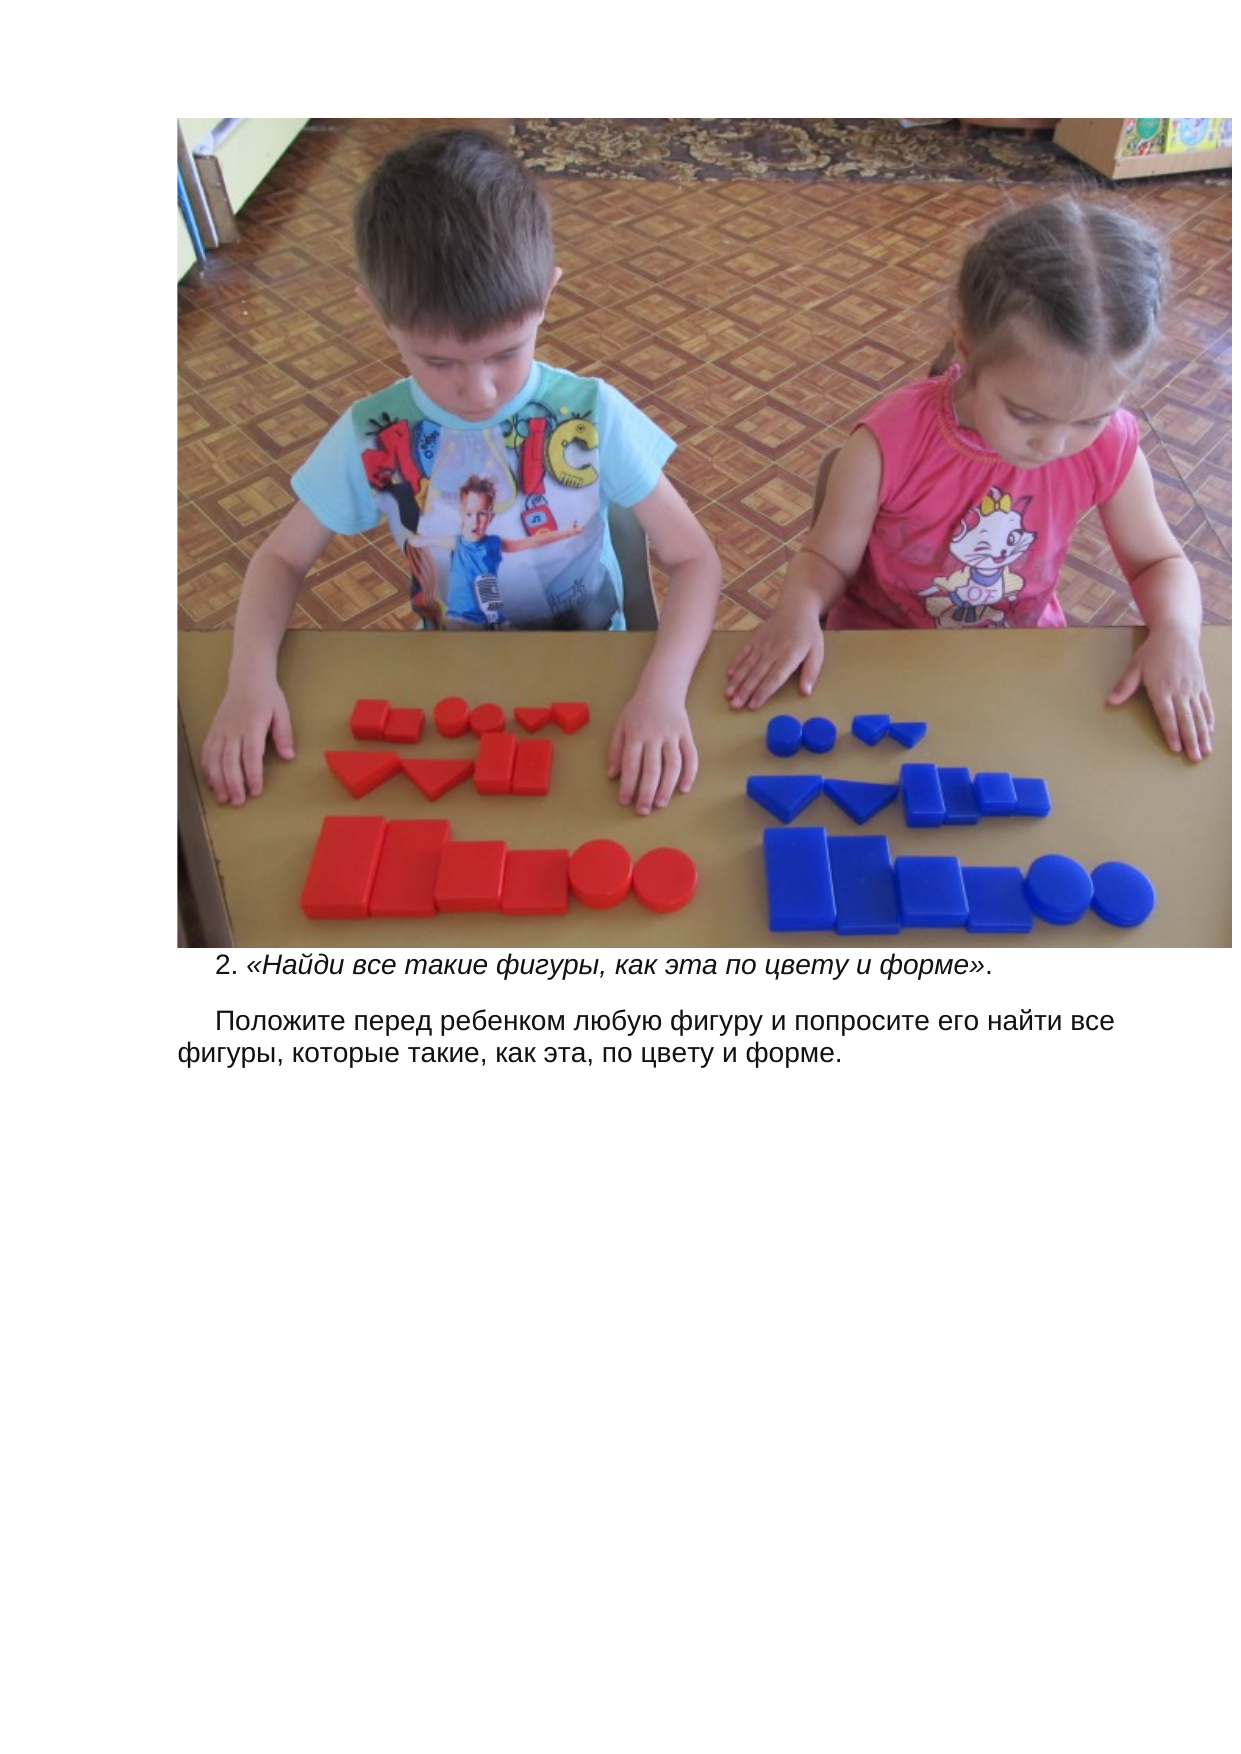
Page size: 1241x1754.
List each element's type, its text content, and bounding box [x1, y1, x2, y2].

text 2. «Найди все такие фигуры, как эта по цвету и форме». [177, 948, 1152, 980]
text Положите перед ребенком любую фигуру и попросите его найти все фигуры, которые такие, как эта, по цвету и форме. [177, 1004, 1152, 1068]
picture [177, 118, 1232, 948]
